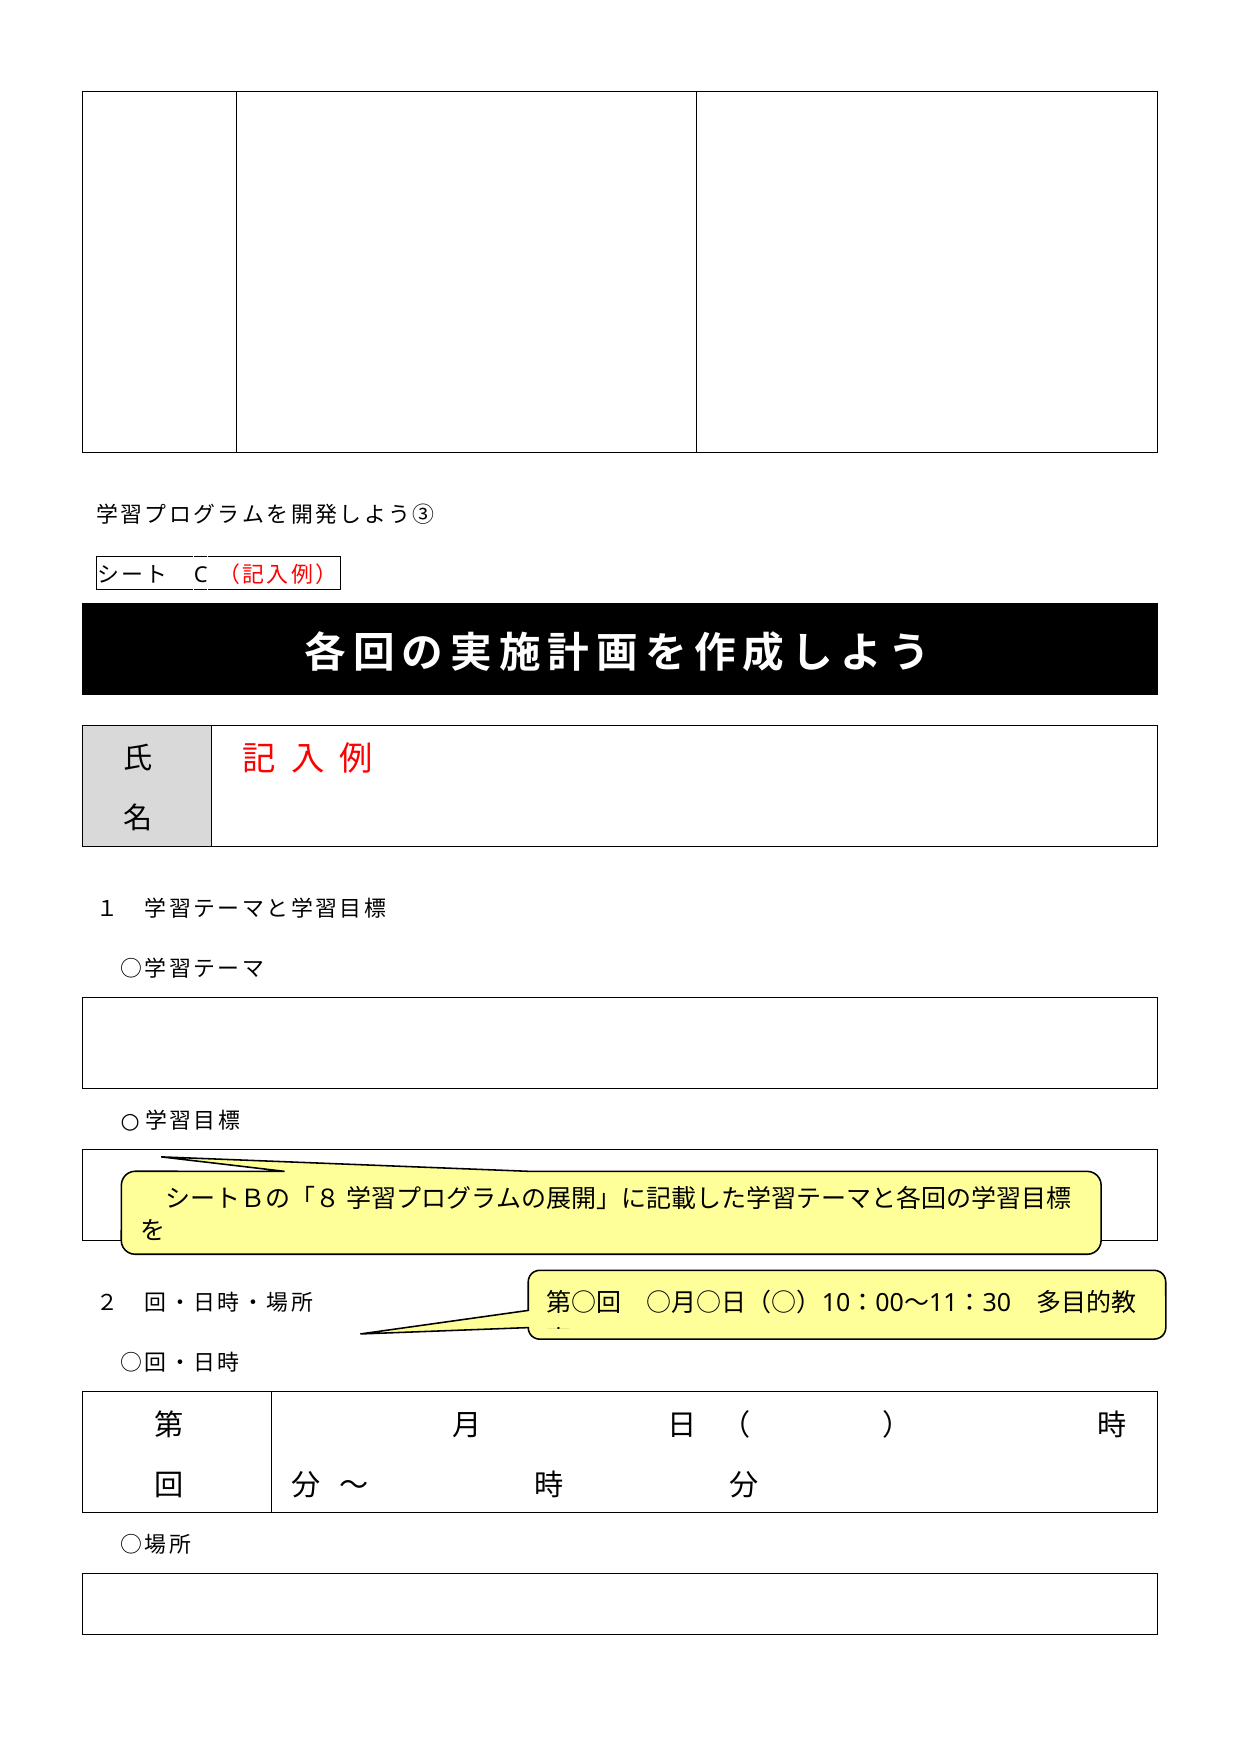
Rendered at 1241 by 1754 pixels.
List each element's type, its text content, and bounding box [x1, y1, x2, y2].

table_header 氏 名 [83, 726, 211, 846]
table_header 月 日（ ） 時 分～ 時 分 [272, 1392, 1157, 1512]
text ○学習テーマ [96, 937, 1144, 997]
text ○場所 [96, 1513, 1144, 1573]
table_header [83, 998, 1157, 1088]
text ○回・日時 [96, 1331, 1144, 1391]
text ○学習目標 [96, 1089, 1144, 1149]
table_cell [697, 92, 1157, 452]
text ２ 回・日時・場所 [96, 1271, 532, 1331]
table_header [83, 1150, 1157, 1240]
table_header 記入例 [212, 726, 1157, 846]
table_cell [237, 92, 696, 452]
text 学習プログラムを開発しよう③ シートC（記入例） [96, 483, 1144, 603]
table_header [83, 1574, 1157, 1634]
text １ 学習テーマと学習目標 [96, 877, 1144, 937]
table_header 各回の実施計画を作成しよう [83, 604, 1157, 694]
table_header 第 回 [83, 1392, 271, 1512]
table_cell [83, 92, 236, 452]
